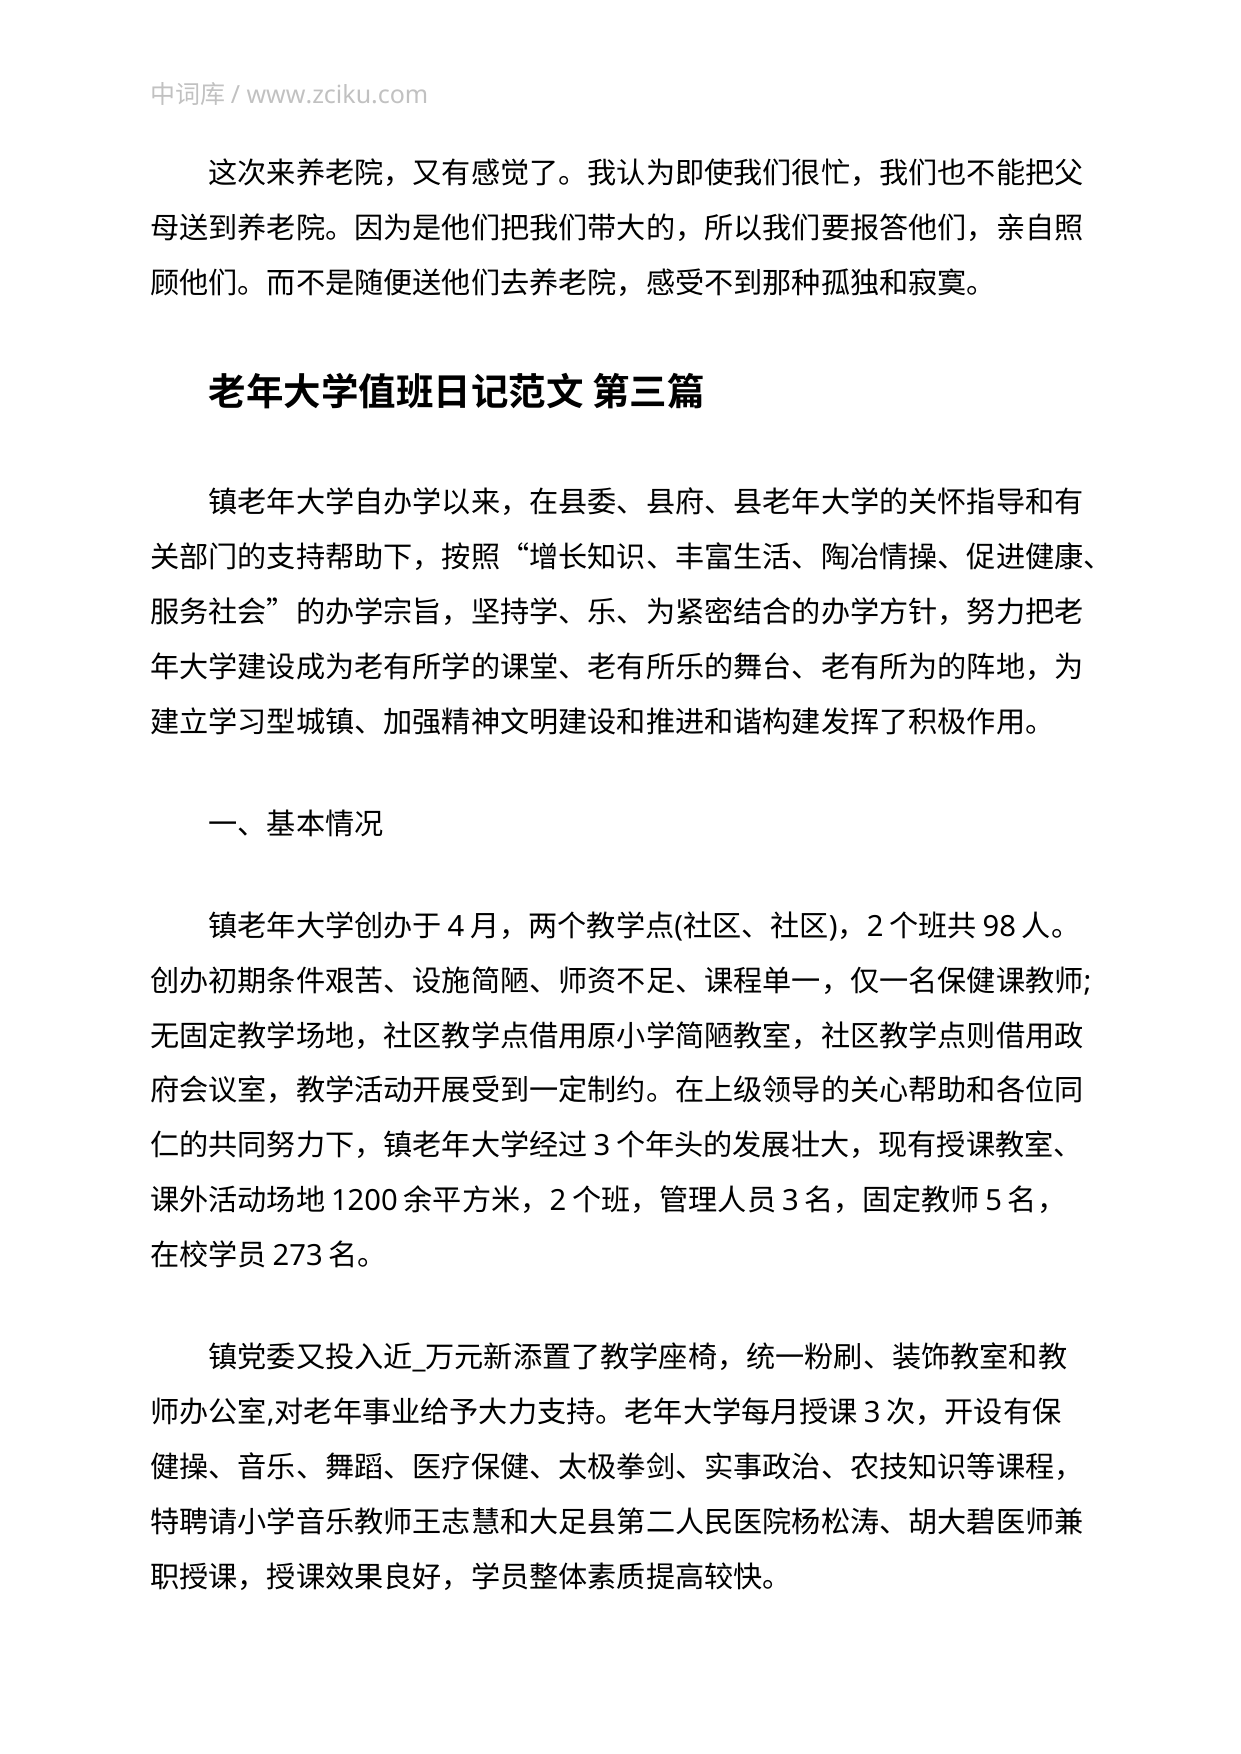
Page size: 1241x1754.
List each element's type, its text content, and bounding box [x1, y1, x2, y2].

text 镇老年大学自办学以来，在县委、县府、县老年大学的关怀指导和有关部门的支持帮助下，按照“增长知识、丰富生活、陶冶情操、促进健康、服务社会”的办学宗旨，坚持学、乐、为紧密结合的办学方针，努力把老年大学建设成为老有所学的课堂、老有所乐的舞台、老有所为的阵地，为建立学习型城镇、加强精神文明建设和推进和谐构建发挥了积极作用。 [150, 479, 1090, 741]
text 这次来养老院，又有感觉了。我认为即使我们很忙，我们也不能把父母送到养老院。因为是他们把我们带大的，所以我们要报答他们，亲自照顾他们。而不是随便送他们去养老院，感受不到那种孤独和寂寞。 [150, 150, 1090, 302]
text 镇老年大学创办于4月，两个教学点(社区、社区)，2个班共98人。创办初期条件艰苦、设施简陋、师资不足、课程单一，仅一名保健课教师;无固定教学场地，社区教学点借用原小学简陋教室，社区教学点则借用政府会议室，教学活动开展受到一定制约。在上级领导的关心帮助和各位同仁的共同努力下，镇老年大学经过3个年头的发展壮大，现有授课教室、课外活动场地1200余平方米，2个班，管理人员3名，固定教师5名，在校学员273名。 [150, 902, 1090, 1274]
text 镇党委又投入近_万元新添置了教学座椅，统一粉刷、装饰教室和教师办公室,对老年事业给予大力支持。老年大学每月授课3次，开设有保健操、音乐、舞蹈、医疗保健、太极拳剑、实事政治、农技知识等课程，特聘请小学音乐教师王志慧和大足县第二人民医院杨松涛、胡大碧医师兼职授课，授课效果良好，学员整体素质提高较快。 [150, 1334, 1090, 1596]
text 老年大学值班日记范文 第三篇 [150, 362, 1090, 416]
text 一、基本情况 [150, 800, 1090, 843]
